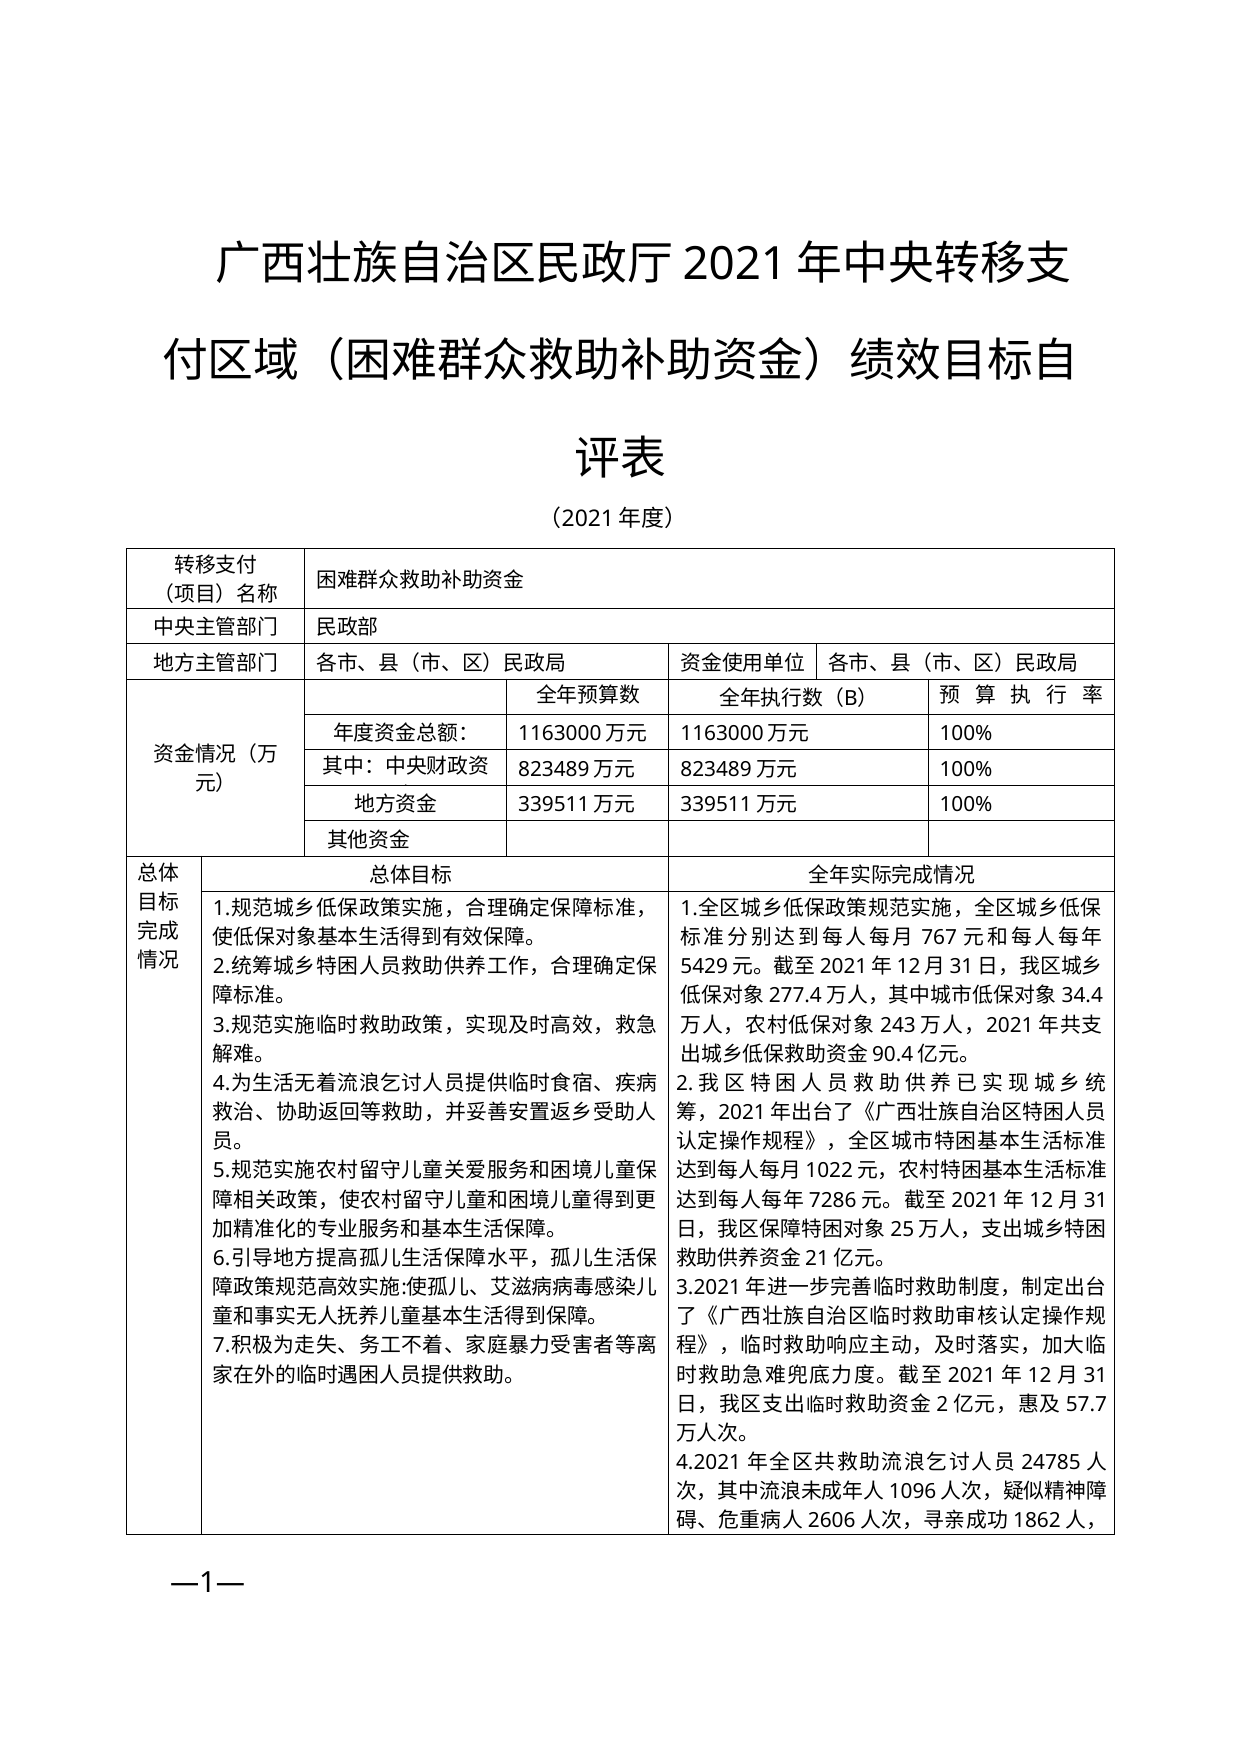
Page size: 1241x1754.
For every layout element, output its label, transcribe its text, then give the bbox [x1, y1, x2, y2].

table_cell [202, 892, 668, 1534]
table_cell [507, 821, 668, 856]
table_cell 823489万元 [507, 750, 668, 785]
table_cell 总体目标 [202, 857, 668, 891]
table_cell 823489万元 [669, 750, 928, 785]
table_cell 地方主管部门 [127, 644, 304, 678]
table_cell 困难群众救助补助资金 [305, 549, 1114, 608]
table_header （2021年度） [126, 503, 1114, 548]
table_cell 其中：中央财政资金 [305, 750, 506, 785]
table_cell 预算执行率（B/A） [929, 680, 1114, 714]
table_cell 转移支付 （项目）名称 [127, 549, 304, 608]
table_cell [929, 821, 1114, 856]
table_cell 民政部 [305, 609, 1114, 643]
table_cell 总体 目标 完成 情况 [127, 857, 201, 1534]
table_cell 全年实际完成情况 [669, 857, 1114, 891]
table_cell 100% [929, 715, 1114, 749]
table_cell 1163000万元 [669, 715, 928, 749]
table_cell 资金情况（万元） [127, 680, 304, 856]
table_cell 339511万元 [507, 786, 668, 820]
table_cell 各市、县（市、区）民政局 [817, 644, 1114, 678]
table_cell 各市、县（市、区）民政局 [305, 644, 668, 678]
table_cell 年度资金总额： [305, 715, 506, 749]
table_cell 1163000万元 [507, 715, 668, 749]
table_cell [305, 680, 506, 714]
table_cell 其他资金 [305, 821, 506, 856]
table_cell 100% [929, 786, 1114, 820]
table_cell 100% [929, 750, 1114, 785]
table_cell 全年预算数（A）（A） [507, 680, 668, 714]
table_cell 全年执行数（B） [669, 680, 928, 714]
table_cell 中央主管部门 [127, 609, 304, 643]
table_cell [669, 821, 928, 856]
table_cell 339511万元 [669, 786, 928, 820]
table_cell 资金使用单位 [669, 644, 816, 678]
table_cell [669, 892, 1114, 1534]
text 广西壮族自治区民政厅2021年中央转移支付区域（困难群众救助补助资金）绩效目标自评表 [148, 211, 1092, 503]
table_cell 地方资金 [305, 786, 506, 820]
